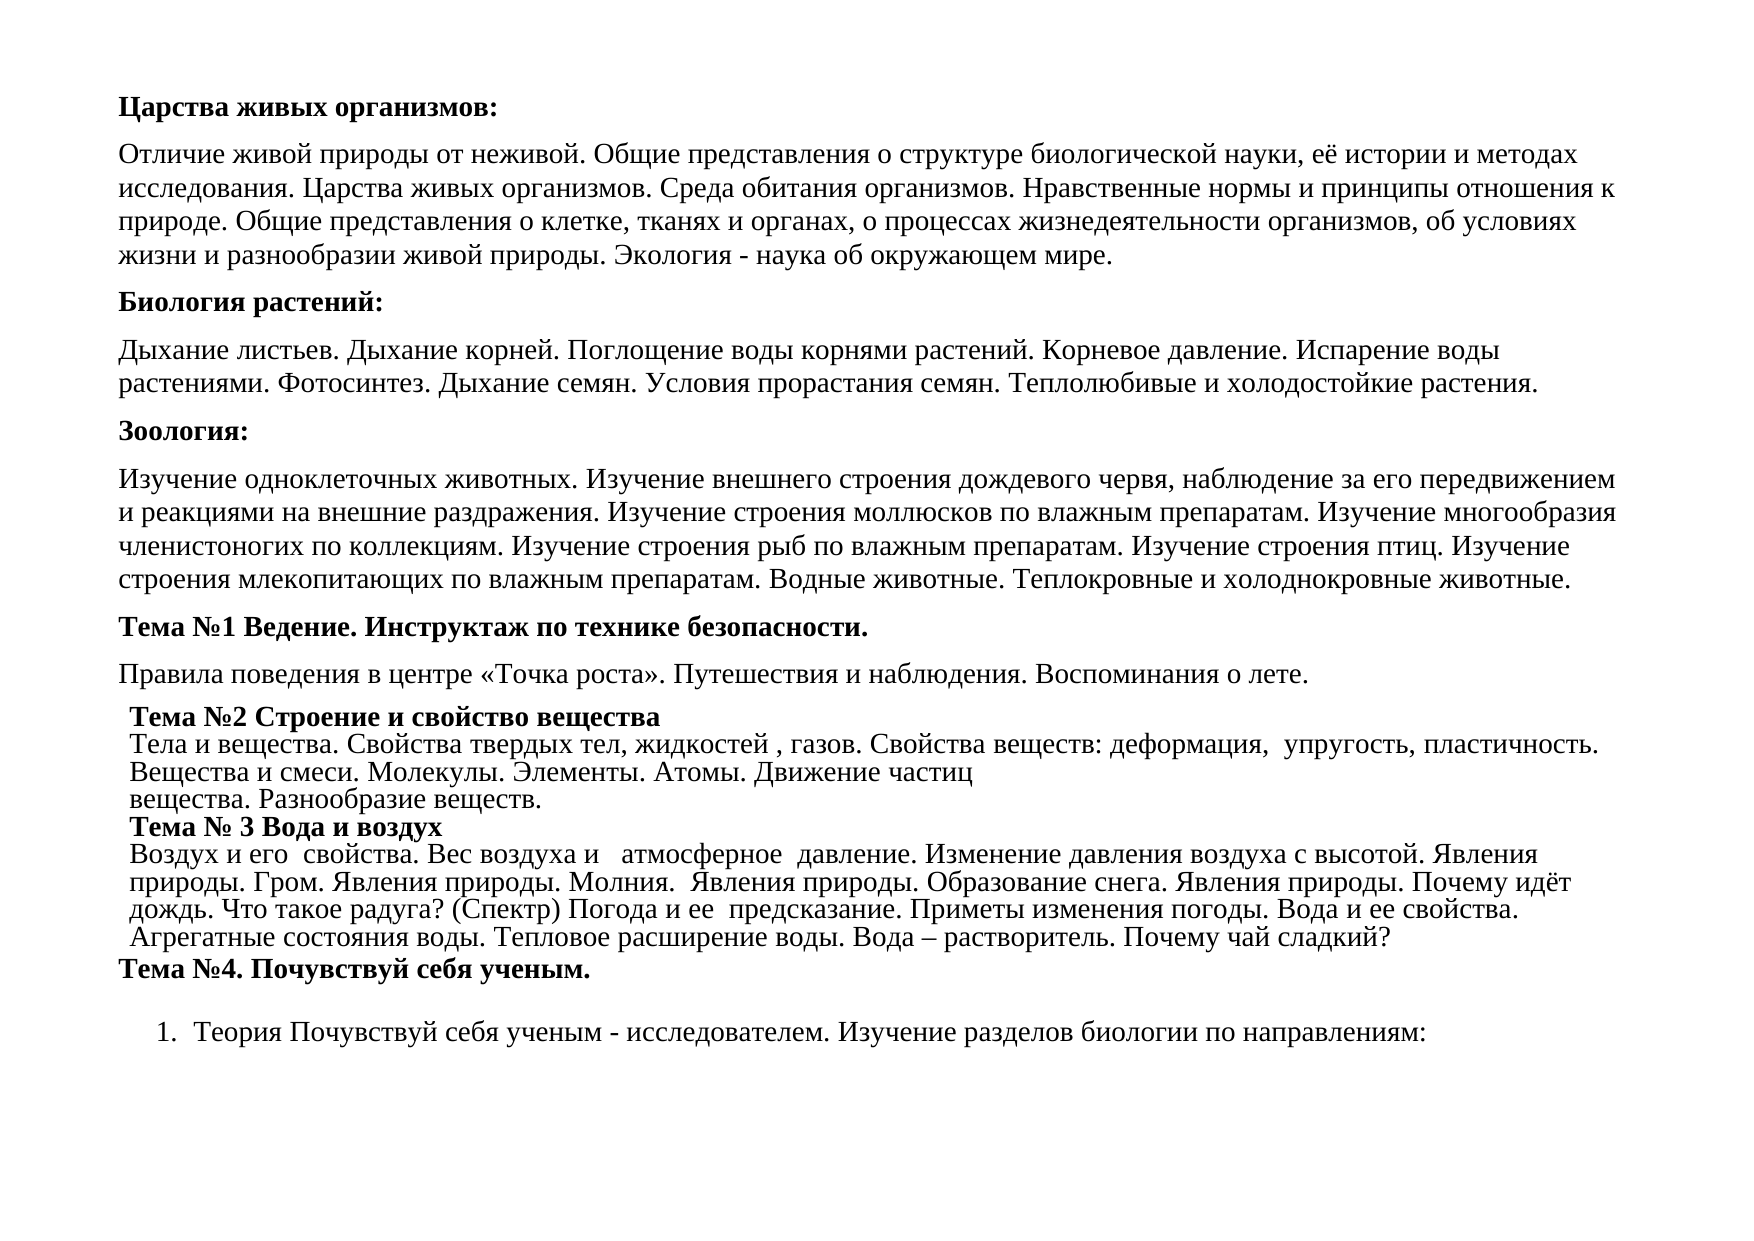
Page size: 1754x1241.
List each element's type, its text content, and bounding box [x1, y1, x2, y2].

text Тема №2 Строение и свойство вещества [129, 704, 1636, 732]
text Тема №1 Ведение. Инструктаж по технике безопасности. [118, 609, 1636, 643]
text Тема №4. Почувствуй себя ученым. [118, 951, 1636, 985]
text Тела и вещества. Свойства твердых тел, жидкостей , газов. Свойства веществ: деформация, упругость, пластичность. Вещества и смеси. Молекулы. Элементы. Атомы. Движение частиц [129, 732, 1636, 786]
text Воздух и его свойства. Вес воздуха и атмосферное давление. Изменение давления воздуха с высотой. Явления природы. Гром. Явления природы. Молния. Явления природы. Образование снега. Явления природы. Почему идёт дождь. Что такое радуга? (Спектр) Погода и ее предсказание. Приметы изменения погоды. Вода и ее свойства. Агрегатные состояния воды. Тепловое расширение воды. Вода – растворитель. Почему чай сладкий? [129, 841, 1636, 951]
text Отличие живой природы от неживой. Общие представления о структуре биологической науки, её истории и методах исследования. Царства живых организмов. Среда обитания организмов. Нравственные нормы и принципы отношения к природе. Общие представления о клетке, тканях и органах, о процессах жизнедеятельности организмов, об условиях жизни и разнообразии живой природы. Экология - наука об окружающем мире. [118, 136, 1636, 270]
text Царства живых организмов: [118, 89, 1636, 122]
text вещества. Разнообразие веществ. [129, 786, 1636, 814]
text Зоология: [118, 413, 1636, 447]
text Биология растений: [118, 284, 1636, 318]
list Теория Почувствуй себя ученым - исследователем. Изучение разделов биологии по направлениям: [156, 1014, 1636, 1048]
text Правила поведения в центре «Точка роста». Путешествия и наблюдения. Воспоминания о лете. [118, 657, 1636, 690]
text Дыхание листьев. Дыхание корней. Поглощение воды корнями растений. Корневое давление. Испарение воды растениями. Фотосинтез. Дыхание семян. Условия прорастания семян. Теплолюбивые и холодостойкие растения. [118, 332, 1636, 399]
text Тема № 3 Вода и воздух [129, 814, 1636, 841]
text Изучение одноклеточных животных. Изучение внешнего строения дождевого червя, наблюдение за его передвижением и реакциями на внешние раздражения. Изучение строения моллюсков по влажным препаратам. Изучение многообразия членистоногих по коллекциям. Изучение строения рыб по влажным препаратам. Изучение строения птиц. Изучение строения млекопитающих по влажным препаратам. Водные животные. Теплокровные и холоднокровные животные. [118, 461, 1636, 595]
